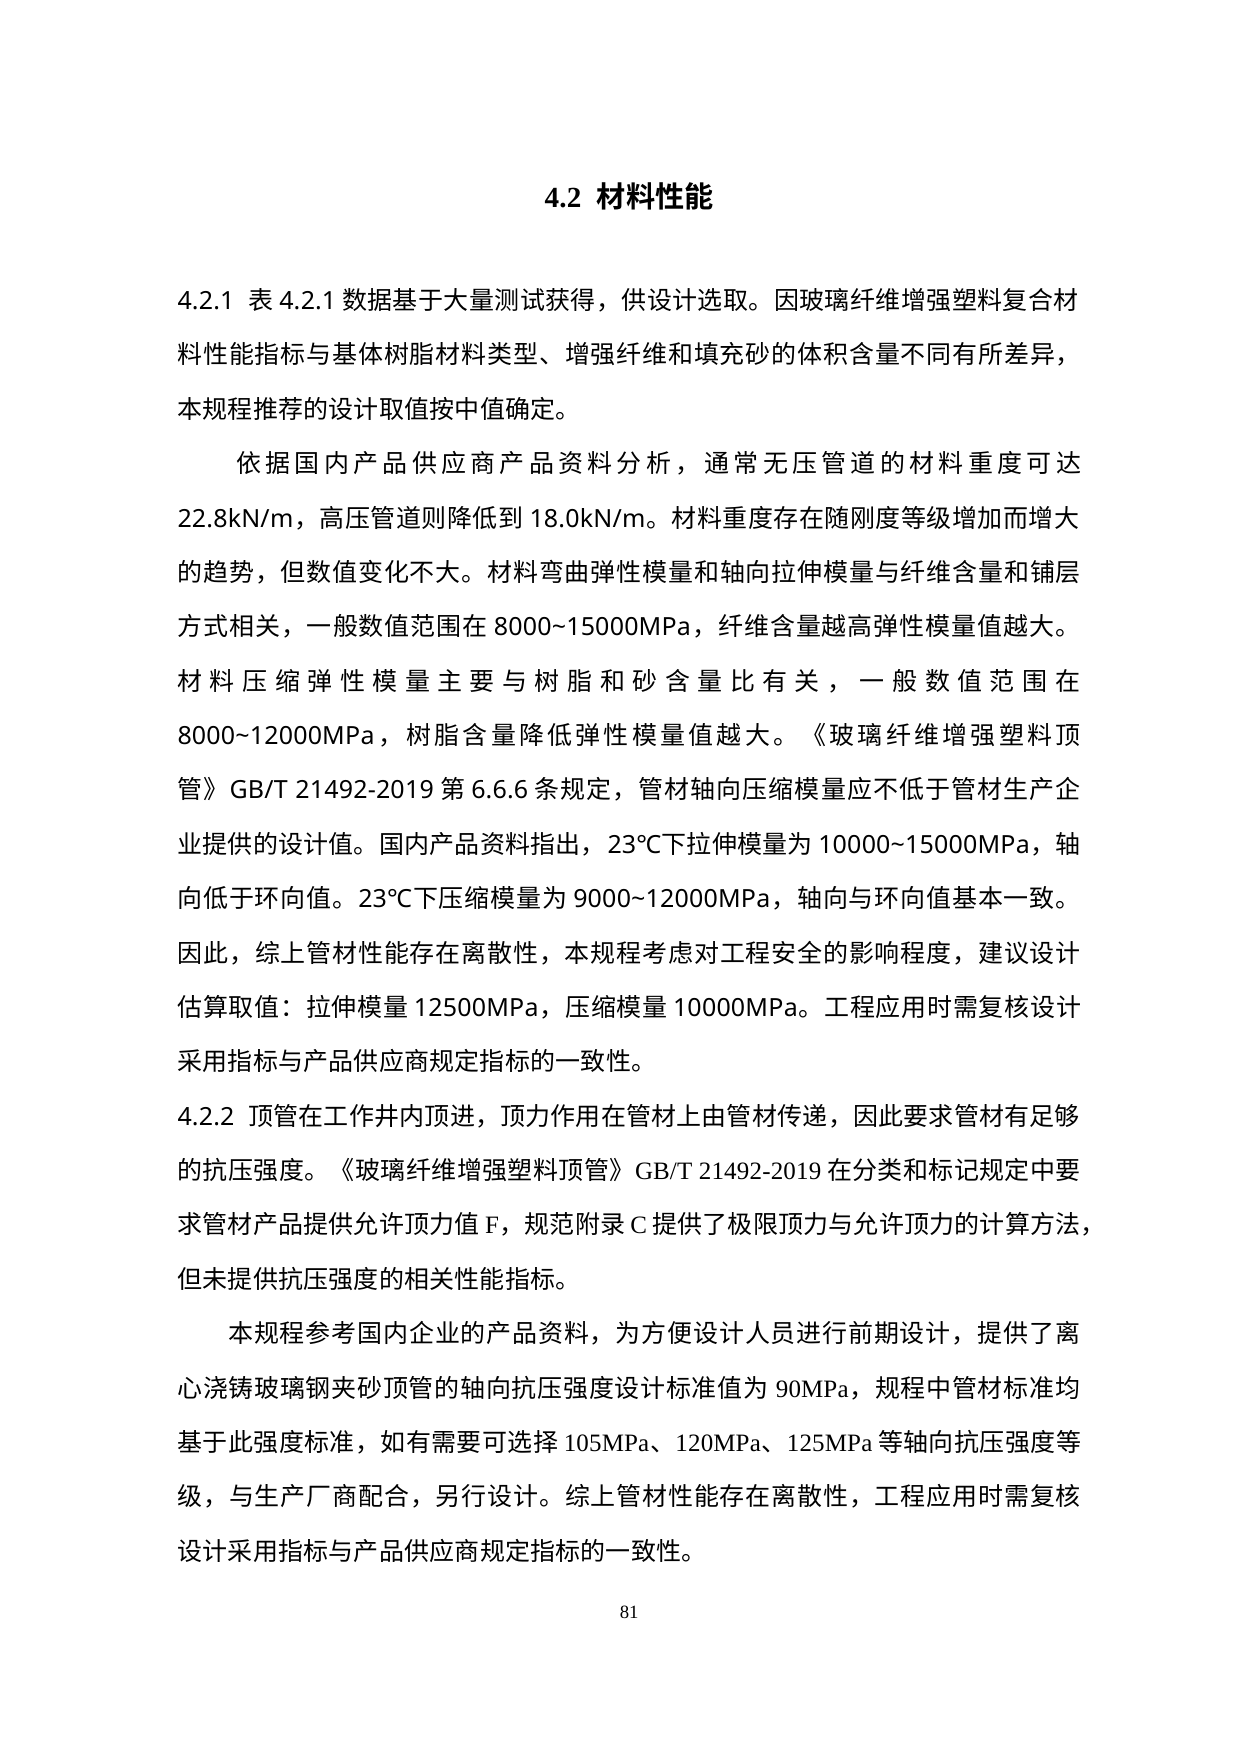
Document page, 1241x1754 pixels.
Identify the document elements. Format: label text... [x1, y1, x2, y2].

text 4.2.1 表4.2.1数据基于大量测试获得，供设计选取。因玻璃纤维增强塑料复合材料性能指标与基体树脂材料类型、增强纤维和填充砂的体积含量不同有所差异，本规程推荐的设计取值按中值确定。 [177, 281, 1081, 426]
text 依据国内产品供应商产品资料分析，通常无压管道的材料重度可达22.8kN/m，高压管道则降低到18.0kN/m。材料重度存在随刚度等级增加而增大的趋势，但数值变化不大。材料弯曲弹性模量和轴向拉伸模量与纤维含量和铺层方式相关，一般数值范围在8000~15000MPa，纤维含量越高弹性模量值越大。材料压缩弹性模量主要与树脂和砂含量比有关，一般数值范围在8000~12000MPa，树脂含量降低弹性模量值越大。《玻璃纤维增强塑料顶管》GB/T 21492-2019第6.6.6条规定，管材轴向压缩模量应不低于管材生产企业提供的设计值。国内产品资料指出，23℃下拉伸模量为10000~15000MPa，轴向低于环向值。23℃下压缩模量为9000~12000MPa，轴向与环向值基本一致。因此，综上管材性能存在离散性，本规程考虑对工程安全的影响程度，建议设计估算取值：拉伸模量12500MPa，压缩模量10000MPa。工程应用时需复核设计采用指标与产品供应商规定指标的一致性。 [177, 444, 1081, 1078]
text 本规程参考国内企业的产品资料，为方便设计人员进行前期设计，提供了离心浇铸玻璃钢夹砂顶管的轴向抗压强度设计标准值为90MPa，规程中管材标准均基于此强度标准，如有需要可选择105MPa、120MPa、125MPa等轴向抗压强度等级，与生产厂商配合，另行设计。综上管材性能存在离散性，工程应用时需复核设计采用指标与产品供应商规定指标的一致性。 [177, 1314, 1081, 1567]
subtitle 4.2 材料性能 [177, 162, 1081, 227]
text 4.2.2 顶管在工作井内顶进，顶力作用在管材上由管材传递，因此要求管材有足够的抗压强度。《玻璃纤维增强塑料顶管》GB/T 21492-2019在分类和标记规定中要求管材产品提供允许顶力值F，规范附录C提供了极限顶力与允许顶力的计算方法，但未提供抗压强度的相关性能指标。 [177, 1096, 1081, 1296]
